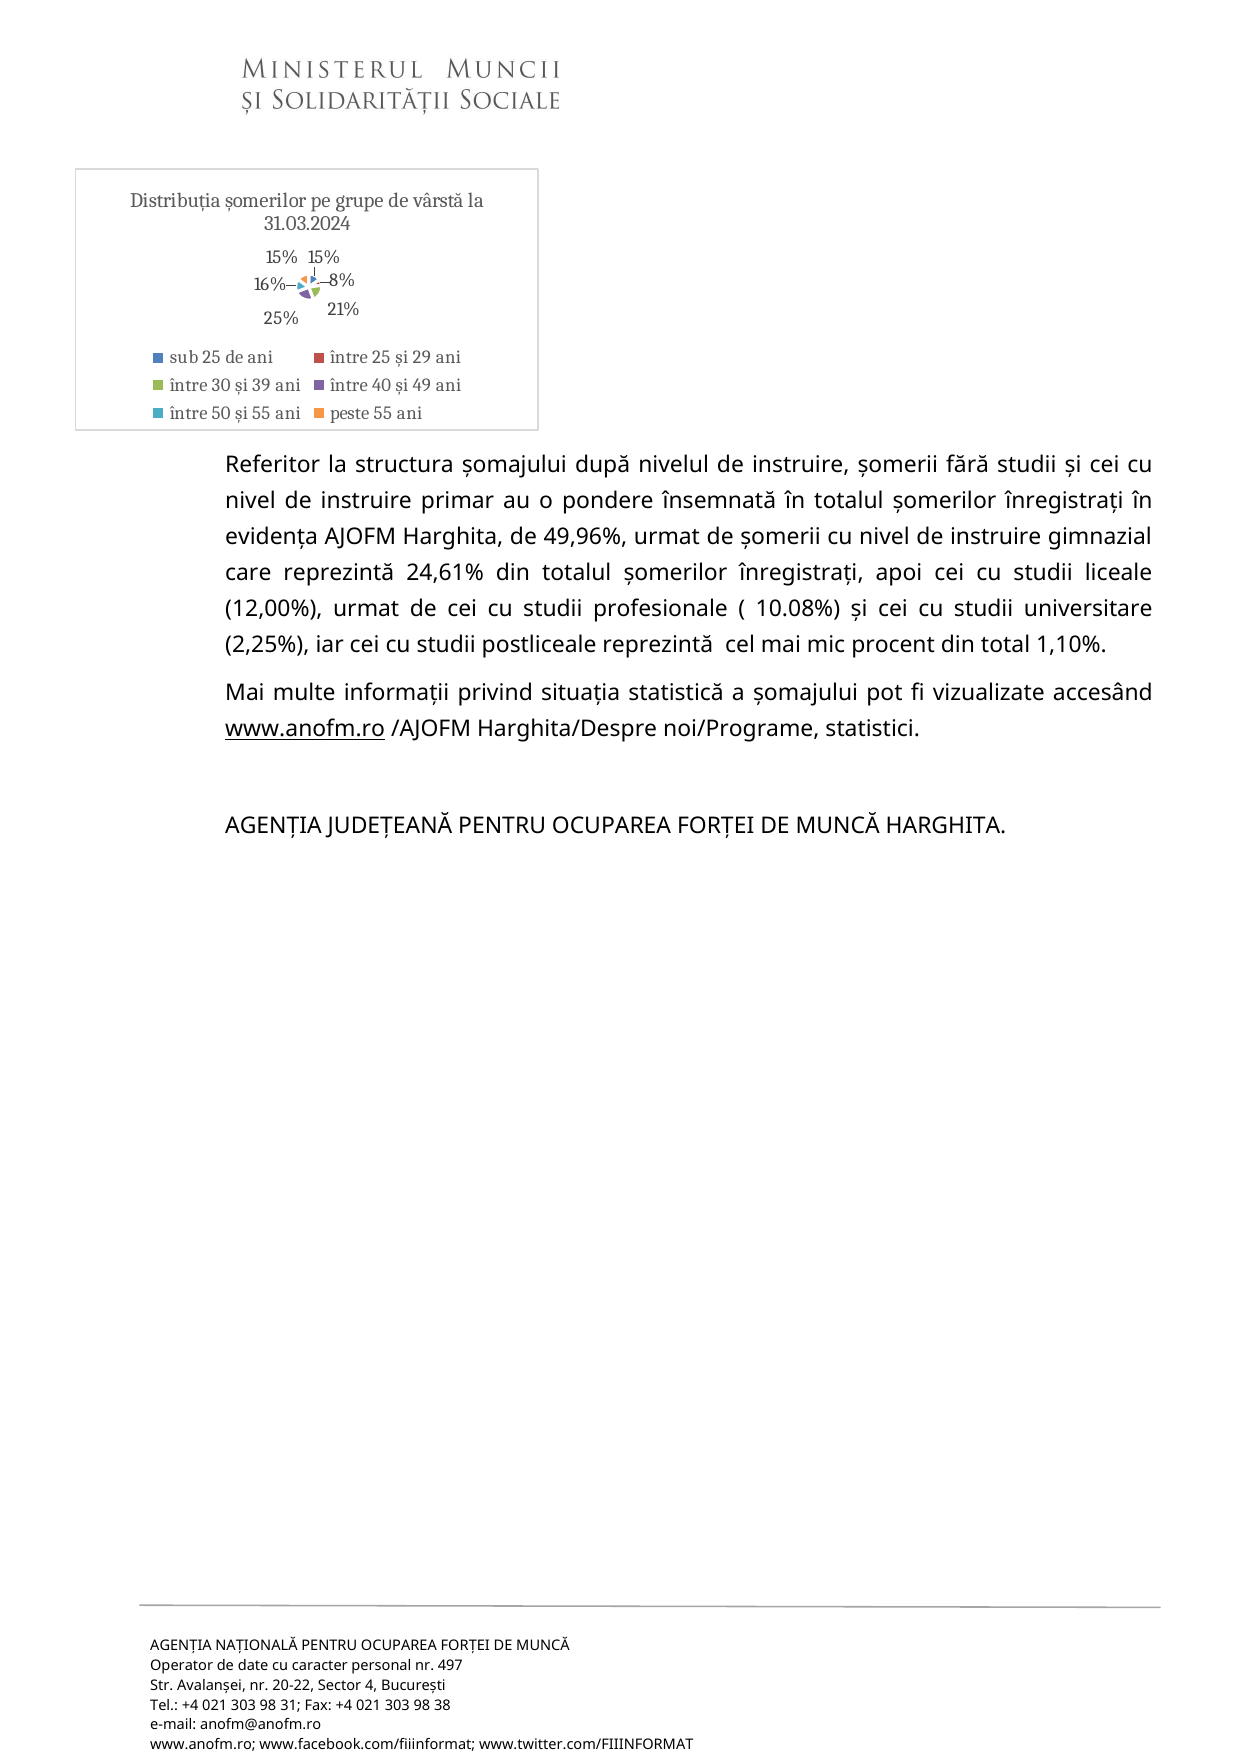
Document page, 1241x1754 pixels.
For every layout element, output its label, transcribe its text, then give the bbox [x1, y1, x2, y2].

picture [236, 51, 559, 121]
text Referitor la structura șomajului după nivelul de instruire, șomerii fără studii și cei cu nivel de instruire primar au o pondere însemnată în totalul șomerilor înregistrați în evidența AJOFM Harghita, de 49,96%, urmat de șomerii cu nivel de instruire gimnazial care reprezintă 24,61% din totalul șomerilor înregistrați, apoi cei cu studii liceale (12,00%), urmat de cei cu studii profesionale ( 10.08%) și cei cu studii universitare (2,25%), iar cei cu studii postliceale reprezintă cel mai mic procent din total 1,10%. [225, 448, 1154, 659]
text Mai multe informații privind situația statistică a șomajului pot fi vizualizate accesând www.anofm.ro /AJOFM Harghita/Despre noi/Programe, statistici. [225, 676, 1154, 743]
text AGENȚIA JUDEȚEANĂ PENTRU OCUPAREA FORȚEI DE MUNCĂ HARGHITA. [225, 809, 1154, 840]
